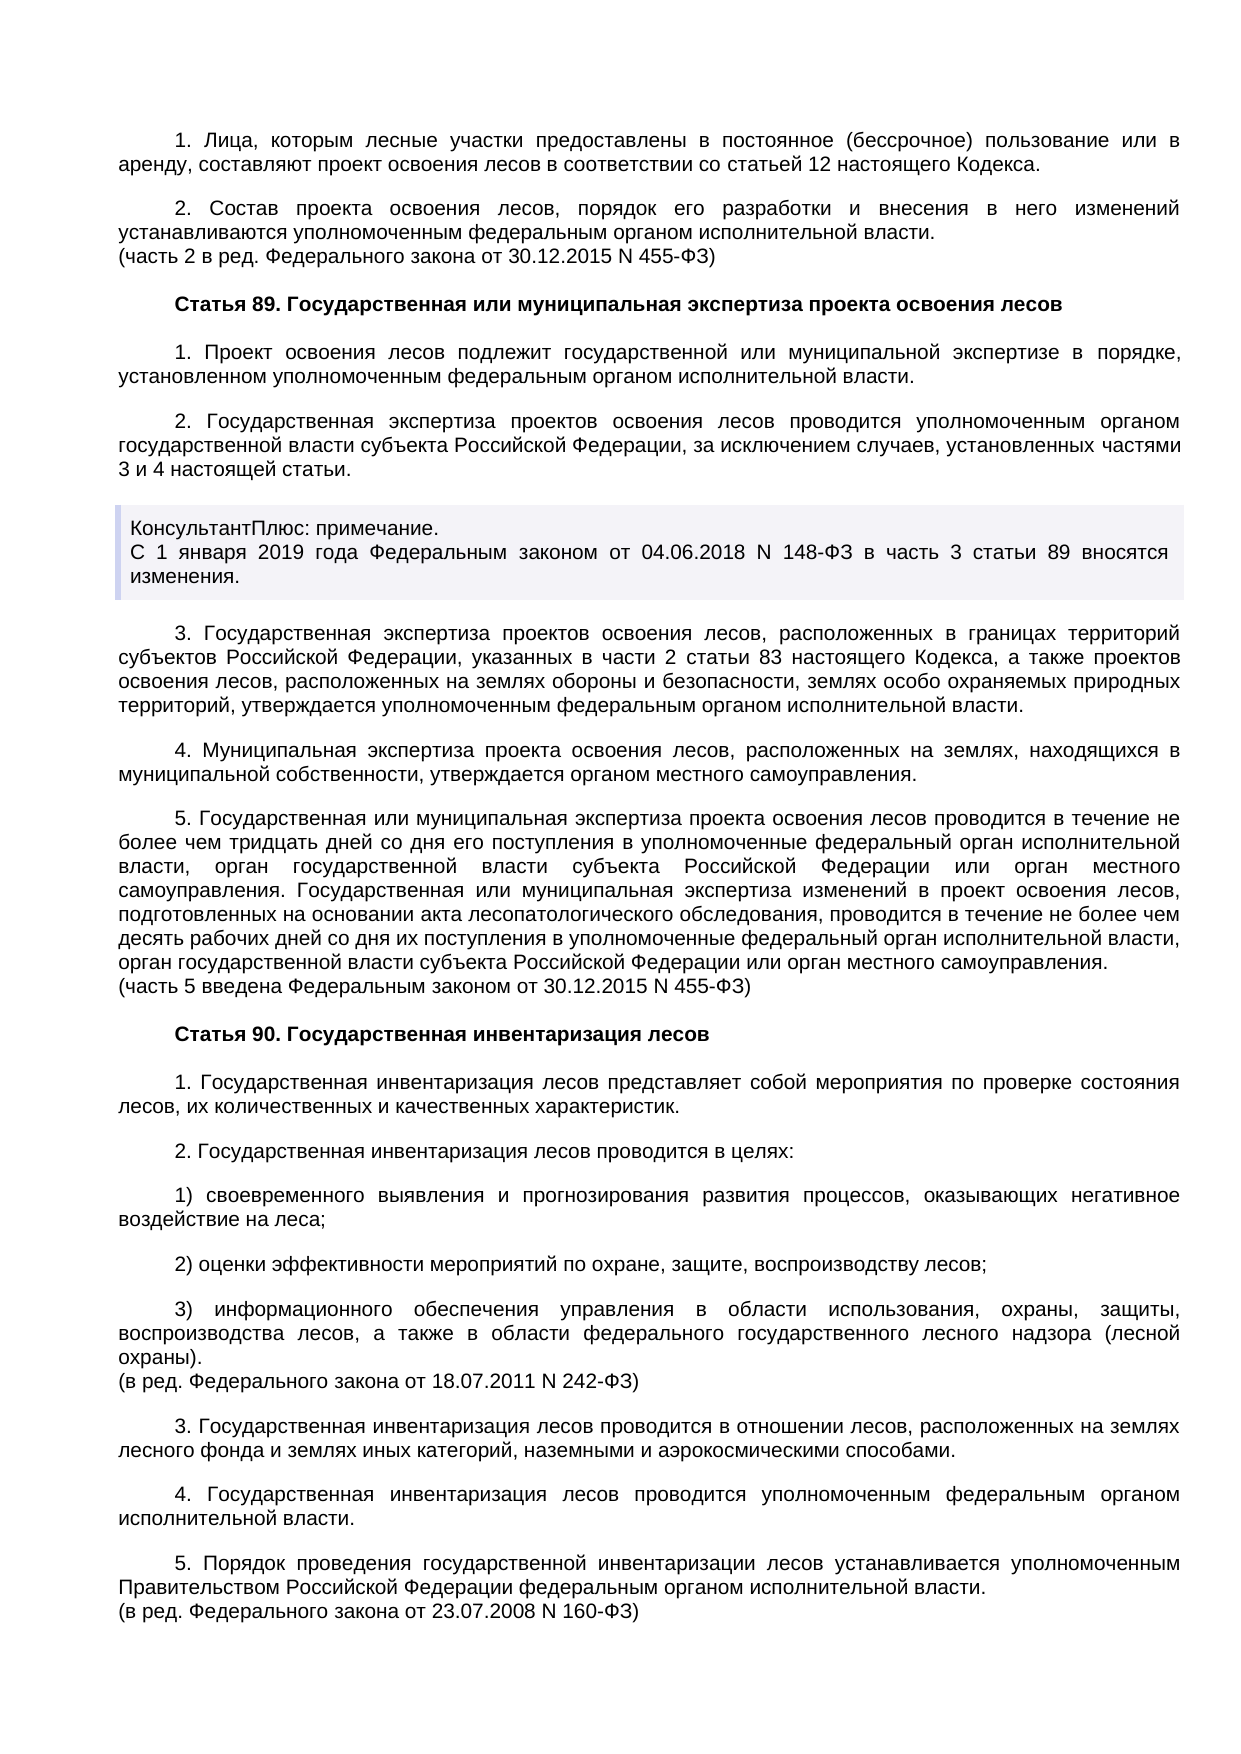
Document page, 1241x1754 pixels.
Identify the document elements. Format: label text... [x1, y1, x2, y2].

text 2. Государственная экспертиза проектов освоения лесов проводится уполномоченным органом государственной власти субъекта Российской Федерации, за исключением случаев, установленных частями 3 и 4 настоящей статьи. [118, 409, 1181, 481]
text 3) информационного обеспечения управления в области использования, охраны, защиты, воспроизводства лесов, а также в области федерального государственного лесного надзора (лесной охраны). [118, 1297, 1181, 1369]
text 1) своевременного выявления и прогнозирования развития процессов, оказывающих негативное воздействие на леса; [118, 1183, 1181, 1231]
text 1. Лица, которым лесные участки предоставлены в постоянное (бессрочное) пользование или в аренду, составляют проект освоения лесов в соответствии со статьей 12 настоящего Кодекса. [118, 127, 1181, 175]
table_header КонсультантПлюс: примечание. С 1 января 2019 года Федеральным законом от 04.06.2018 N 148-ФЗ в часть 3 статьи 89 вносятся изменения. [121, 505, 1178, 600]
text 2) оценки эффективности мероприятий по охране, защите, воспроизводству лесов; [118, 1252, 1181, 1276]
text 4. Муниципальная экспертиза проекта освоения лесов, расположенных на землях, находящихся в муниципальной собственности, утверждается органом местного самоуправления. [118, 737, 1181, 785]
text 5. Государственная или муниципальная экспертиза проекта освоения лесов проводится в течение не более чем тридцать дней со дня его поступления в уполномоченные федеральный орган исполнительной власти, орган государственной власти субъекта Российской Федерации или орган местного самоуправления. Государственная или муниципальная экспертиза изменений в проект освоения лесов, подготовленных на основании акта лесопатологического обследования, проводится в течение не более чем десять рабочих дней со дня их поступления в уполномоченные федеральный орган исполнительной власти, орган государственной власти субъекта Российской Федерации или орган местного самоуправления. [118, 806, 1181, 974]
text 3. Государственная инвентаризация лесов проводится в отношении лесов, расположенных на землях лесного фонда и землях иных категорий, наземными и аэрокосмическими способами. [118, 1413, 1181, 1461]
title Статья 89. Государственная или муниципальная экспертиза проекта освоения лесов [118, 292, 1181, 316]
text 5. Порядок проведения государственной инвентаризации лесов устанавливается уполномоченным Правительством Российской Федерации федеральным органом исполнительной власти. [118, 1551, 1181, 1599]
text (в ред. Федерального закона от 18.07.2011 N 242-ФЗ) [118, 1369, 1181, 1393]
text 2. Состав проекта освоения лесов, порядок его разработки и внесения в него изменений устанавливаются уполномоченным федеральным органом исполнительной власти. [118, 196, 1181, 244]
text 2. Государственная инвентаризация лесов проводится в целях: [118, 1138, 1181, 1162]
title Статья 90. Государственная инвентаризация лесов [118, 1022, 1181, 1046]
text 1. Государственная инвентаризация лесов представляет собой мероприятия по проверке состояния лесов, их количественных и качественных характеристик. [118, 1070, 1181, 1118]
text (часть 5 введена Федеральным законом от 30.12.2015 N 455-ФЗ) [118, 974, 1181, 998]
text 1. Проект освоения лесов подлежит государственной или муниципальной экспертизе в порядке, установленном уполномоченным федеральным органом исполнительной власти. [118, 340, 1181, 388]
text (в ред. Федерального закона от 23.07.2008 N 160-ФЗ) [118, 1599, 1181, 1623]
text (часть 2 в ред. Федерального закона от 30.12.2015 N 455-ФЗ) [118, 244, 1181, 268]
text 4. Государственная инвентаризация лесов проводится уполномоченным федеральным органом исполнительной власти. [118, 1482, 1181, 1530]
text 3. Государственная экспертиза проектов освоения лесов, расположенных в границах территорий субъектов Российской Федерации, указанных в части 2 статьи 83 настоящего Кодекса, а также проектов освоения лесов, расположенных на землях обороны и безопасности, землях особо охраняемых природных территорий, утверждается уполномоченным федеральным органом исполнительной власти. [118, 621, 1181, 717]
